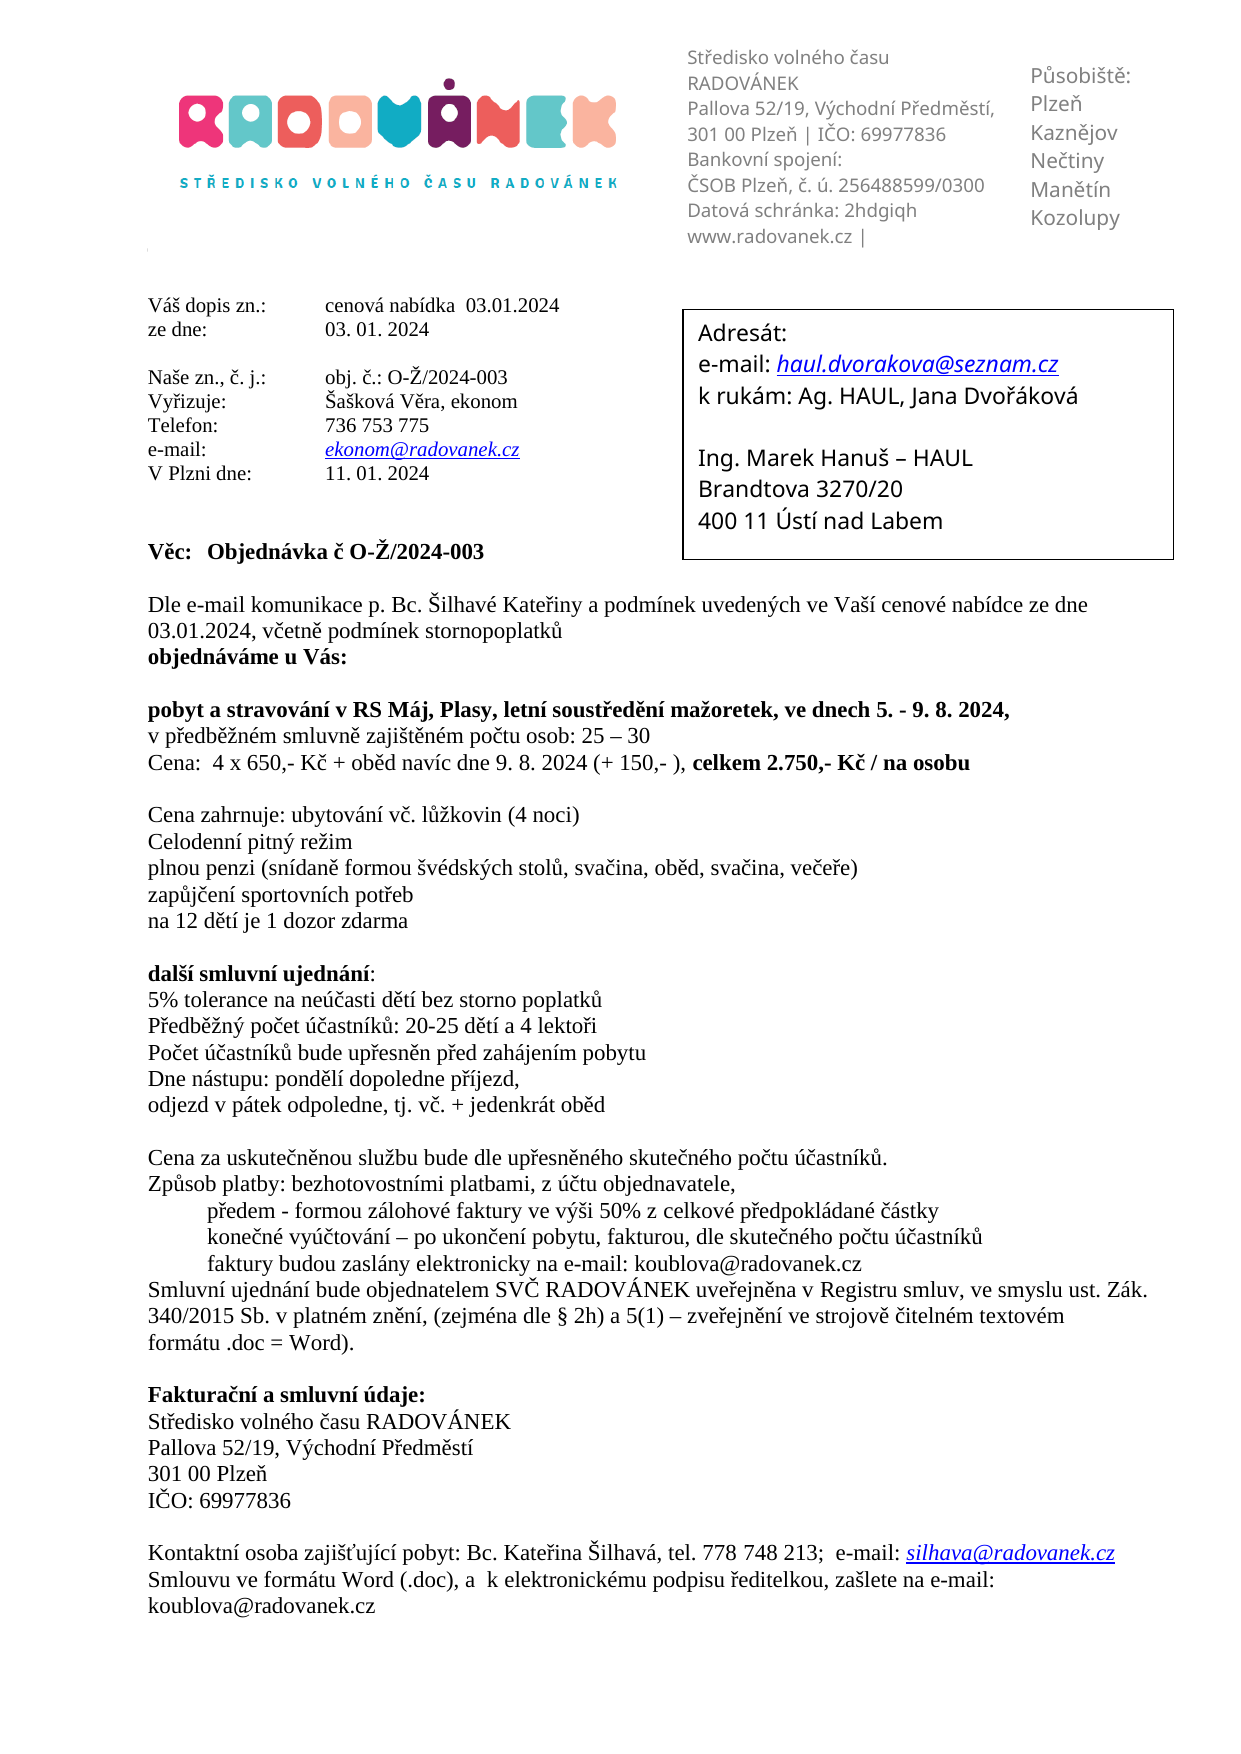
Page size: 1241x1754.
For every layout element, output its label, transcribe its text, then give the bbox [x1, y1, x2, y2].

picture [170, 72, 624, 195]
text 301 00 Plzeň [148, 1460, 1152, 1487]
text Naše zn., č. j.: obj. č.: O-Ž/2024-003 [148, 365, 682, 389]
text Cena: 4 x 650,- Kč + oběd navíc dne 9. 8. 2024 (+ 150,- ), celkem 2.750,- Kč / na osobu [148, 749, 1152, 775]
text Středisko volného času RADOVÁNEK [148, 1408, 1152, 1434]
text Smluvní ujednání bude objednatelem SVČ RADOVÁNEK uveřejněna v Registru smluv, ve smyslu ust. Zák. 340/2015 Sb. v platném znění, (zejména dle § 2h) a 5(1) – zveřejnění ve strojově čitelném textovém formátu .doc = Word). [148, 1276, 1152, 1355]
text zapůjčení sportovních potřeb [148, 881, 1152, 907]
text Věc: Objednávka č O-Ž/2024-003 [148, 538, 1152, 564]
text Dne nástupu: pondělí dopoledne příjezd, [148, 1065, 1152, 1091]
text V Plzni dne: 11. 01. 2024 [148, 461, 682, 485]
text e-mail: ekonom@radovanek.cz [148, 437, 682, 461]
text Způsob platby: bezhotovostními platbami, z účtu objednavatele, [148, 1171, 1152, 1197]
text ze dne: 03. 01. 2024 [148, 317, 682, 341]
text 5% tolerance na neúčasti dětí bez storno poplatků [148, 986, 1152, 1012]
text Telefon: 736 753 775 [148, 413, 682, 437]
text pobyt a stravování v RS Máj, Plasy, letní soustředění mažoretek, ve dnech 5. - 9. 8. 2024, [148, 696, 1152, 722]
text plnou penzi (snídaně formou švédských stolů, svačina, oběd, svačina, večeře) [148, 854, 1152, 881]
text Cena zahrnuje: ubytování vč. lůžkovin (4 noci) [148, 802, 1152, 828]
text v předběžném smluvně zajištěném počtu osob: 25 – 30 [148, 722, 1152, 749]
text Fakturační a smluvní údaje: [148, 1381, 1152, 1408]
text faktury budou zaslány elektronicky na e-mail: koublova@radovanek.cz [148, 1249, 1152, 1276]
text Počet účastníků bude upřesněn před zahájením pobytu [148, 1039, 1152, 1065]
text odjezd v pátek odpoledne, tj. vč. + jedenkrát oběd [148, 1091, 1152, 1118]
text další smluvní ujednání: [148, 960, 1152, 986]
text Smlouvu ve formátu Word (.doc), a k elektronickému podpisu ředitelkou, zašlete na e-mail: koublova@radovanek.cz [148, 1566, 1152, 1618]
text na 12 dětí je 1 dozor zdarma [148, 907, 1152, 933]
text Kontaktní osoba zajišťující pobyt: Bc. Kateřina Šilhavá, tel. 778 748 213; e-mail: silhava@radovanek.cz [148, 1539, 1152, 1566]
text Celodenní pitný režim [148, 828, 1152, 854]
text Pallova 52/19, Východní Předměstí [148, 1434, 1152, 1460]
text Váš dopis zn.: cenová nabídka 03.01.2024 [148, 293, 1152, 317]
text Předběžný počet účastníků: 20-25 dětí a 4 lektoři [148, 1012, 1152, 1039]
text Vyřizuje: Šašková Věra, ekonom [148, 389, 682, 413]
text objednáváme u Vás: [148, 643, 1152, 670]
text IČO: 69977836 [148, 1487, 1152, 1513]
text předem - formou zálohové faktury ve výši 50% z celkové předpokládané částky [148, 1197, 1152, 1223]
text Cena za uskutečněnou službu bude dle upřesněného skutečného počtu účastníků. [148, 1144, 1152, 1171]
text konečné vyúčtování – po ukončení pobytu, fakturou, dle skutečného počtu účastníků [148, 1223, 1152, 1249]
text Dle e-mail komunikace p. Bc. Šilhavé Kateřiny a podmínek uvedených ve Vaší cenové nabídce ze dne 03.01.2024, včetně podmínek stornopoplatků [148, 591, 1152, 643]
